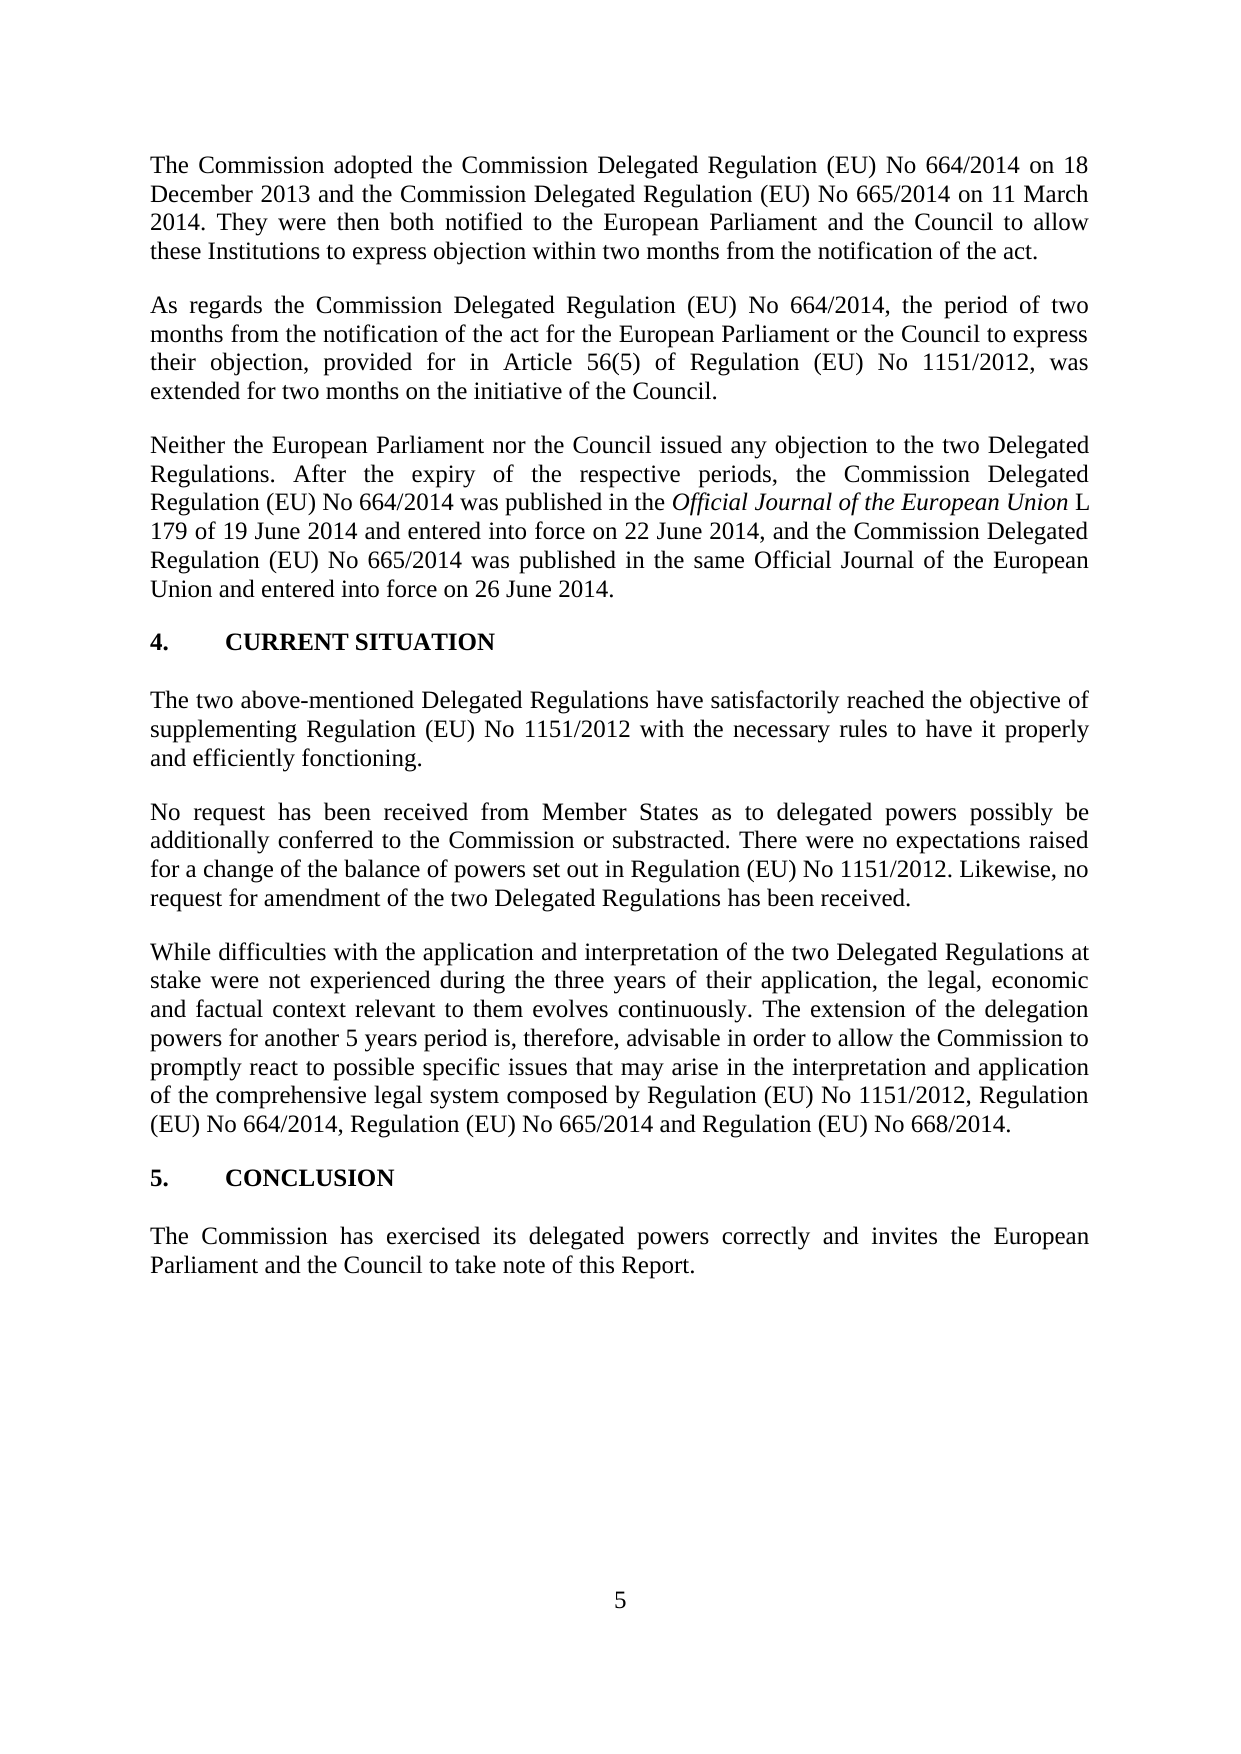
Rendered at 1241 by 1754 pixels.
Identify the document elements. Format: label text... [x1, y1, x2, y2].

text The Commission has exercised its delegated powers correctly and invites the European Parliament and the Council to take note of this Report. [150, 1221, 1090, 1278]
text 4. CURRENT SITUATION [150, 627, 1090, 656]
text Neither the European Parliament nor the Council issued any objection to the two Delegated Regulations. After the expiry of the respective periods, the Commission Delegated Regulation (EU) No 664/2014 was published in the Official Journal of the European Union L 179 of 19 June 2014 and entered into force on 22 June 2014, and the Commission Delegated Regulation (EU) No 665/2014 was published in the same Official Journal of the European Union and entered into force on 26 June 2014. [150, 430, 1090, 602]
text 5. CONCLUSION [150, 1163, 1090, 1192]
text No request has been received from Member States as to delegated powers possibly be additionally conferred to the Commission or substracted. There were no expectations raised for a change of the balance of powers set out in Regulation (EU) No 1151/2012. Likewise, no request for amendment of the two Delegated Regulations has been received. [150, 797, 1090, 912]
text The two above-mentioned Delegated Regulations have satisfactorily reached the objective of supplementing Regulation (EU) No 1151/2012 with the necessary rules to have it properly and efficiently fonctioning. [150, 686, 1090, 772]
text The Commission adopted the Commission Delegated Regulation (EU) No 664/2014 on 18 December 2013 and the Commission Delegated Regulation (EU) No 665/2014 on 11 March 2014. They were then both notified to the European Parliament and the Council to allow these Institutions to express objection within two months from the notification of the act. [150, 150, 1090, 265]
text As regards the Commission Delegated Regulation (EU) No 664/2014, the period of two months from the notification of the act for the European Parliament or the Council to express their objection, provided for in Article 56(5) of Regulation (EU) No 1151/2012, was extended for two months on the initiative of the Council. [150, 290, 1090, 405]
text While difficulties with the application and interpretation of the two Delegated Regulations at stake were not experienced during the three years of their application, the legal, economic and factual context relevant to them evolves continuously. The extension of the delegation powers for another 5 years period is, therefore, advisable in order to allow the Commission to promptly react to possible specific issues that may arise in the interpretation and application of the comprehensive legal system composed by Regulation (EU) No 1151/2012, Regulation (EU) No 664/2014, Regulation (EU) No 665/2014 and Regulation (EU) No 668/2014. [150, 937, 1090, 1138]
